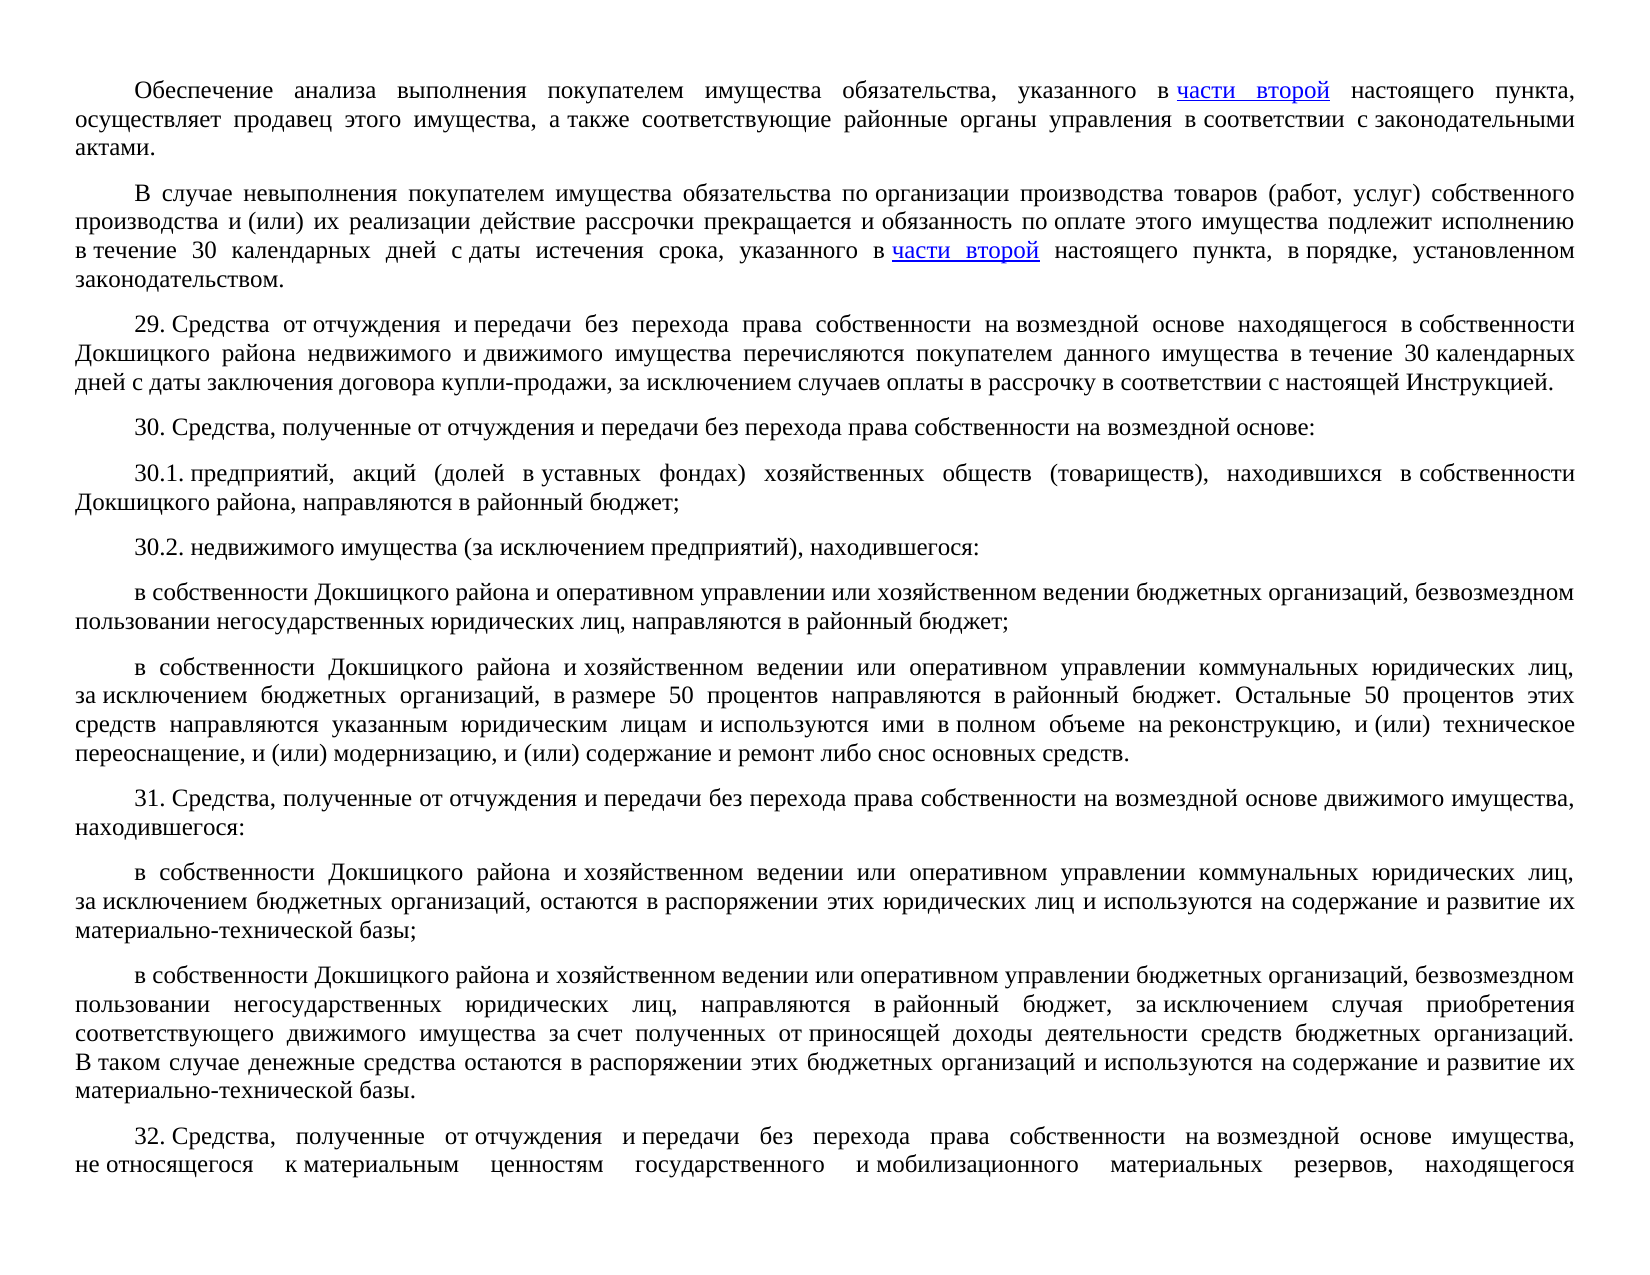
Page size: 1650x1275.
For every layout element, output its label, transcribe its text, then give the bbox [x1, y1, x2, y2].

text в собственности Докшицкого района и оперативном управлении или хозяйственном ведении бюджетных организаций, безвозмездном пользовании негосударственных юридических лиц, направляются в районный бюджет; [75, 577, 1575, 635]
text 31. Средства, полученные от отчуждения и передачи без перехода права собственности на возмездной основе движимого имущества, находившегося: [75, 783, 1575, 841]
text В случае невыполнения покупателем имущества обязательства по организации производства товаров (работ, услуг) собственного производства и (или) их реализации действие рассрочки прекращается и обязанность по оплате этого имущества подлежит исполнению в течение 30 календарных дней с даты истечения срока, указанного в части второй настоящего пункта, в порядке, установленном законодательством. [75, 178, 1575, 293]
text в собственности Докшицкого района и хозяйственном ведении или оперативном управлении коммунальных юридических лиц, за исключением бюджетных организаций, остаются в распоряжении этих юридических лиц и используются на содержание и развитие их материально-технической базы; [75, 857, 1575, 944]
text Обеспечение анализа выполнения покупателем имущества обязательства, указанного в части второй настоящего пункта, осуществляет продавец этого имущества, а также соответствующие районные органы управления в соответствии с законодательными актами. [75, 75, 1575, 161]
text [75, 1121, 1575, 1178]
text в собственности Докшицкого района и хозяйственном ведении или оперативном управлении коммунальных юридических лиц, за исключением бюджетных организаций, в размере 50 процентов направляются в районный бюджет. Остальные 50 процентов этих средств направляются указанным юридическим лицам и используются ими в полном объеме на реконструкцию, и (или) техническое переоснащение, и (или) модернизацию, и (или) содержание и ремонт либо снос основных средств. [75, 652, 1575, 767]
text в собственности Докшицкого района и хозяйственном ведении или оперативном управлении бюджетных организаций, безвозмездном пользовании негосударственных юридических лиц, направляются в районный бюджет, за исключением случая приобретения соответствующего движимого имущества за счет полученных от приносящей доходы деятельности средств бюджетных организаций. В таком случае денежные средства остаются в распоряжении этих бюджетных организаций и используются на содержание и развитие их материально-технической базы. [75, 960, 1575, 1104]
text 29. Средства от отчуждения и передачи без перехода права собственности на возмездной основе находящегося в собственности Докшицкого района недвижимого и движимого имущества перечисляются покупателем данного имущества в течение 30 календарных дней с даты заключения договора купли-продажи, за исключением случаев оплаты в рассрочку в соответствии с настоящей Инструкцией. [75, 309, 1575, 396]
text 30.2. недвижимого имущества (за исключением предприятий), находившегося: [75, 532, 1575, 561]
text 30. Средства, полученные от отчуждения и передачи без перехода права собственности на возмездной основе: [75, 412, 1575, 441]
text 30.1. предприятий, акций (долей в уставных фондах) хозяйственных обществ (товариществ), находившихся в собственности Докшицкого района, направляются в районный бюджет; [75, 458, 1575, 515]
